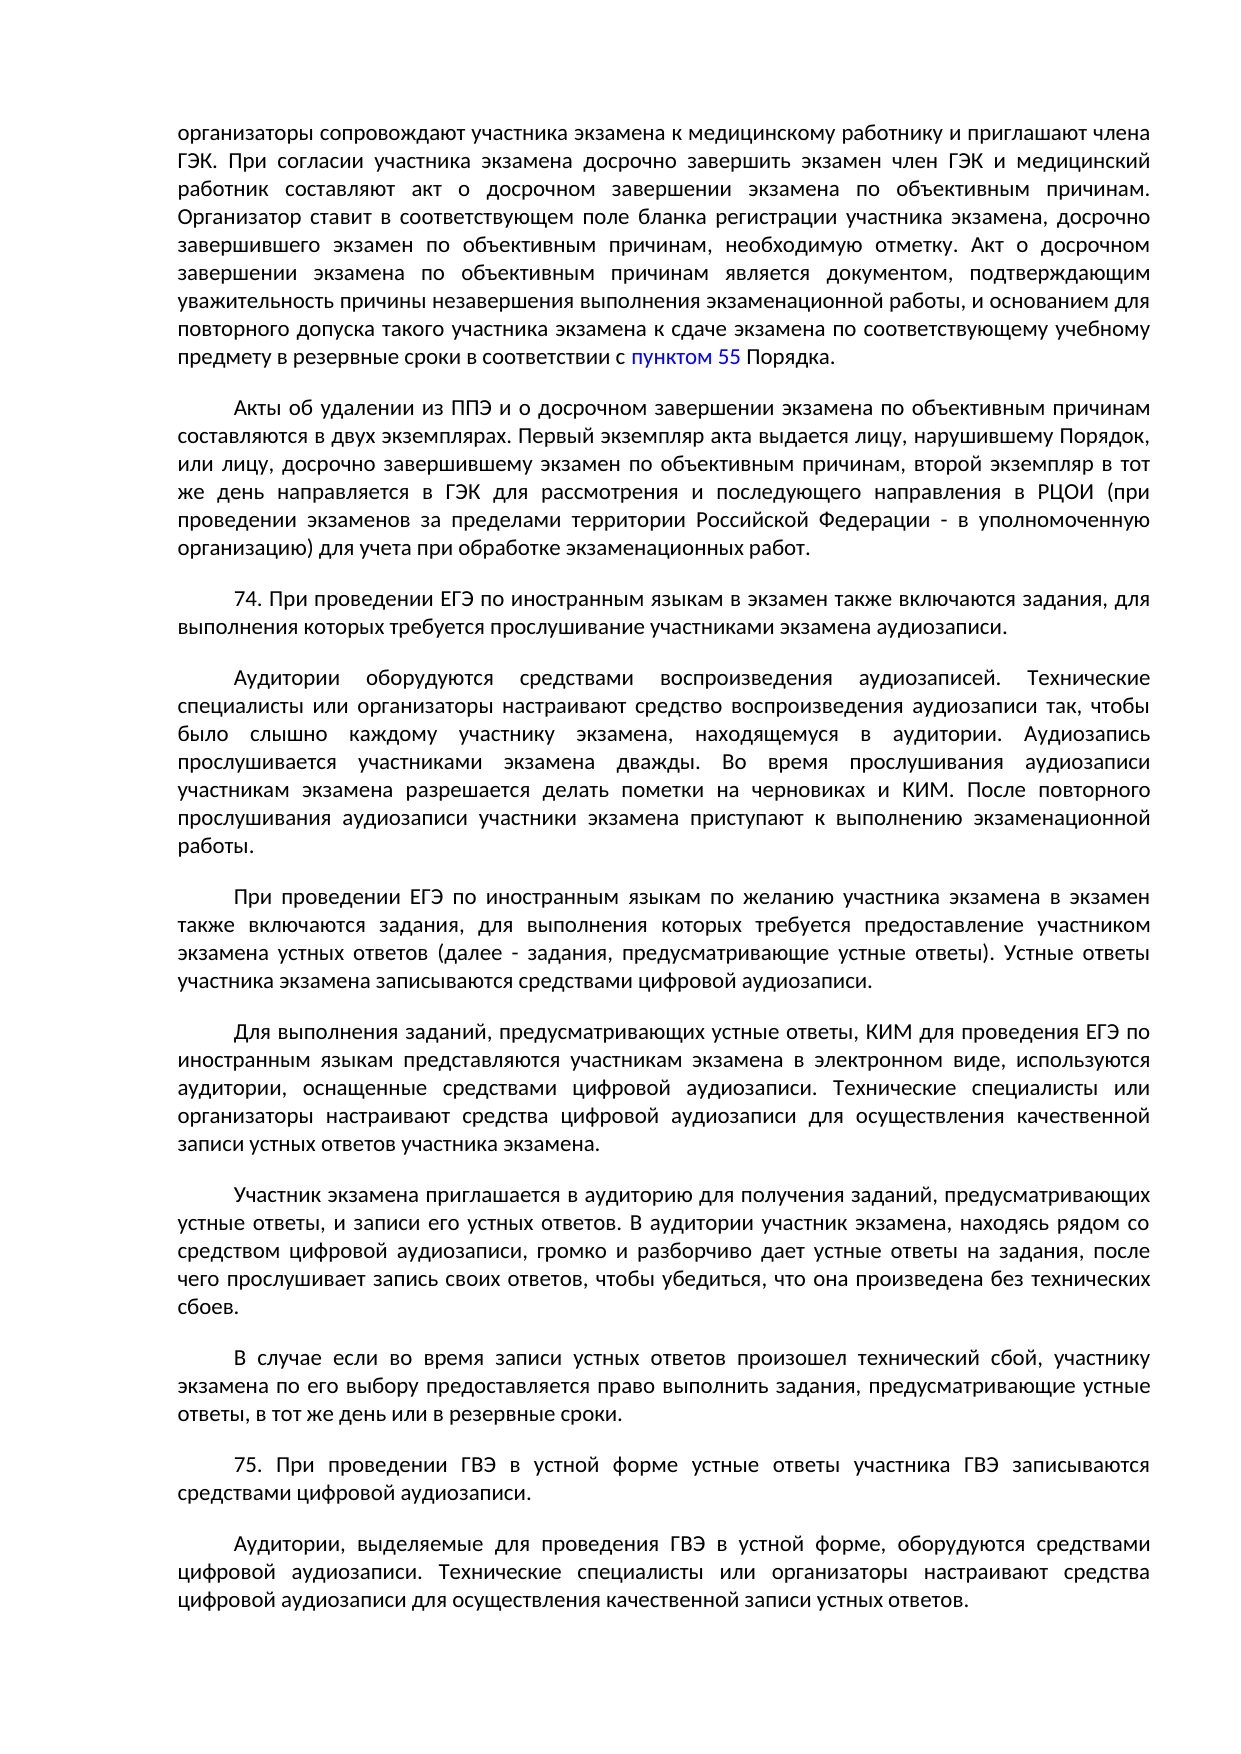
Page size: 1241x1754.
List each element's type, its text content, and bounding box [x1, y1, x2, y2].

text 74. При проведении ЕГЭ по иностранным языкам в экзамен также включаются задания, для выполнения которых требуется прослушивание участниками экзамена аудиозаписи. [177, 584, 1152, 640]
text В случае если во время записи устных ответов произошел технический сбой, участнику экзамена по его выбору предоставляется право выполнить задания, предусматривающие устные ответы, в тот же день или в резервные сроки. [177, 1343, 1152, 1427]
text Акты об удалении из ППЭ и о досрочном завершении экзамена по объективным причинам составляются в двух экземплярах. Первый экземпляр акта выдается лицу, нарушившему Порядок, или лицу, досрочно завершившему экзамен по объективным причинам, второй экземпляр в тот же день направляется в ГЭК для рассмотрения и последующего направления в РЦОИ (при проведении экзаменов за пределами территории Российской Федерации - в уполномоченную организацию) для учета при обработке экзаменационных работ. [177, 393, 1152, 561]
text Участник экзамена приглашается в аудиторию для получения заданий, предусматривающих устные ответы, и записи его устных ответов. В аудитории участник экзамена, находясь рядом со средством цифровой аудиозаписи, громко и разборчиво дает устные ответы на задания, после чего прослушивает запись своих ответов, чтобы убедиться, что она произведена без технических сбоев. [177, 1180, 1152, 1320]
text 75. При проведении ГВЭ в устной форме устные ответы участника ГВЭ записываются средствами цифровой аудиозаписи. [177, 1450, 1152, 1506]
text Для выполнения заданий, предусматривающих устные ответы, КИМ для проведения ЕГЭ по иностранным языкам представляются участникам экзамена в электронном виде, используются аудитории, оснащенные средствами цифровой аудиозаписи. Технические специалисты или организаторы настраивают средства цифровой аудиозаписи для осуществления качественной записи устных ответов участника экзамена. [177, 1017, 1152, 1157]
text При проведении ЕГЭ по иностранным языкам по желанию участника экзамена в экзамен также включаются задания, для выполнения которых требуется предоставление участником экзамена устных ответов (далее - задания, предусматривающие устные ответы). Устные ответы участника экзамена записываются средствами цифровой аудиозаписи. [177, 882, 1152, 994]
text Аудитории оборудуются средствами воспроизведения аудиозаписей. Технические специалисты или организаторы настраивают средство воспроизведения аудиозаписи так, чтобы было слышно каждому участнику экзамена, находящемуся в аудитории. Аудиозапись прослушивается участниками экзамена дважды. Во время прослушивания аудиозаписи участникам экзамена разрешается делать пометки на черновиках и КИМ. После повторного прослушивания аудиозаписи участники экзамена приступают к выполнению экзаменационной работы. [177, 663, 1152, 859]
text Аудитории, выделяемые для проведения ГВЭ в устной форме, оборудуются средствами цифровой аудиозаписи. Технические специалисты или организаторы настраивают средства цифровой аудиозаписи для осуществления качественной записи устных ответов. [177, 1529, 1152, 1613]
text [177, 118, 1152, 370]
